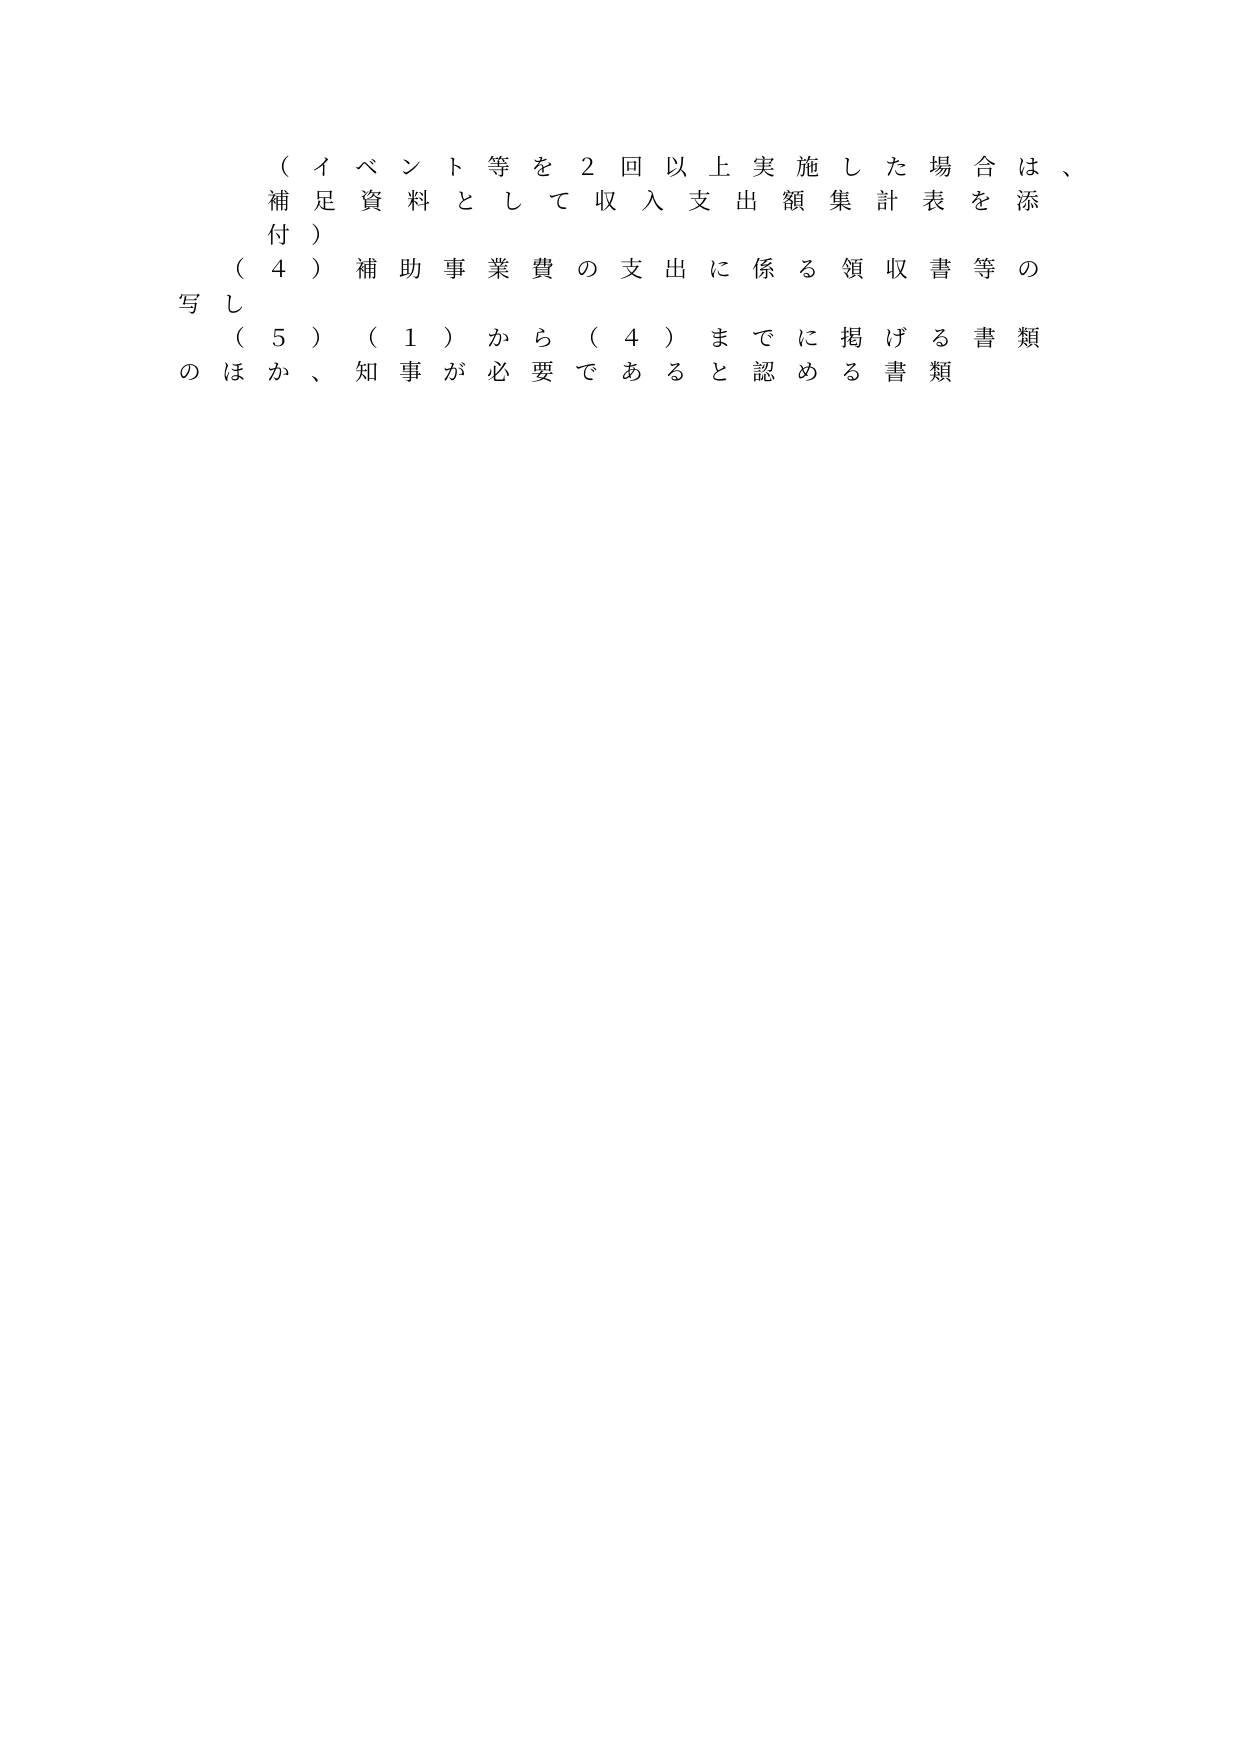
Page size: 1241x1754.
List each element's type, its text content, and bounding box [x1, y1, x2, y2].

text （５）（１）から（４）までに掲げる書類のほか、知事が必要であると認める書類 [178, 319, 1062, 387]
text （イベント等を２回以上実施した場合は、補足資料として収入支出額集計表を添付） [245, 148, 1062, 251]
text （４）補助事業費の支出に係る領収書等の写し [178, 251, 1062, 319]
